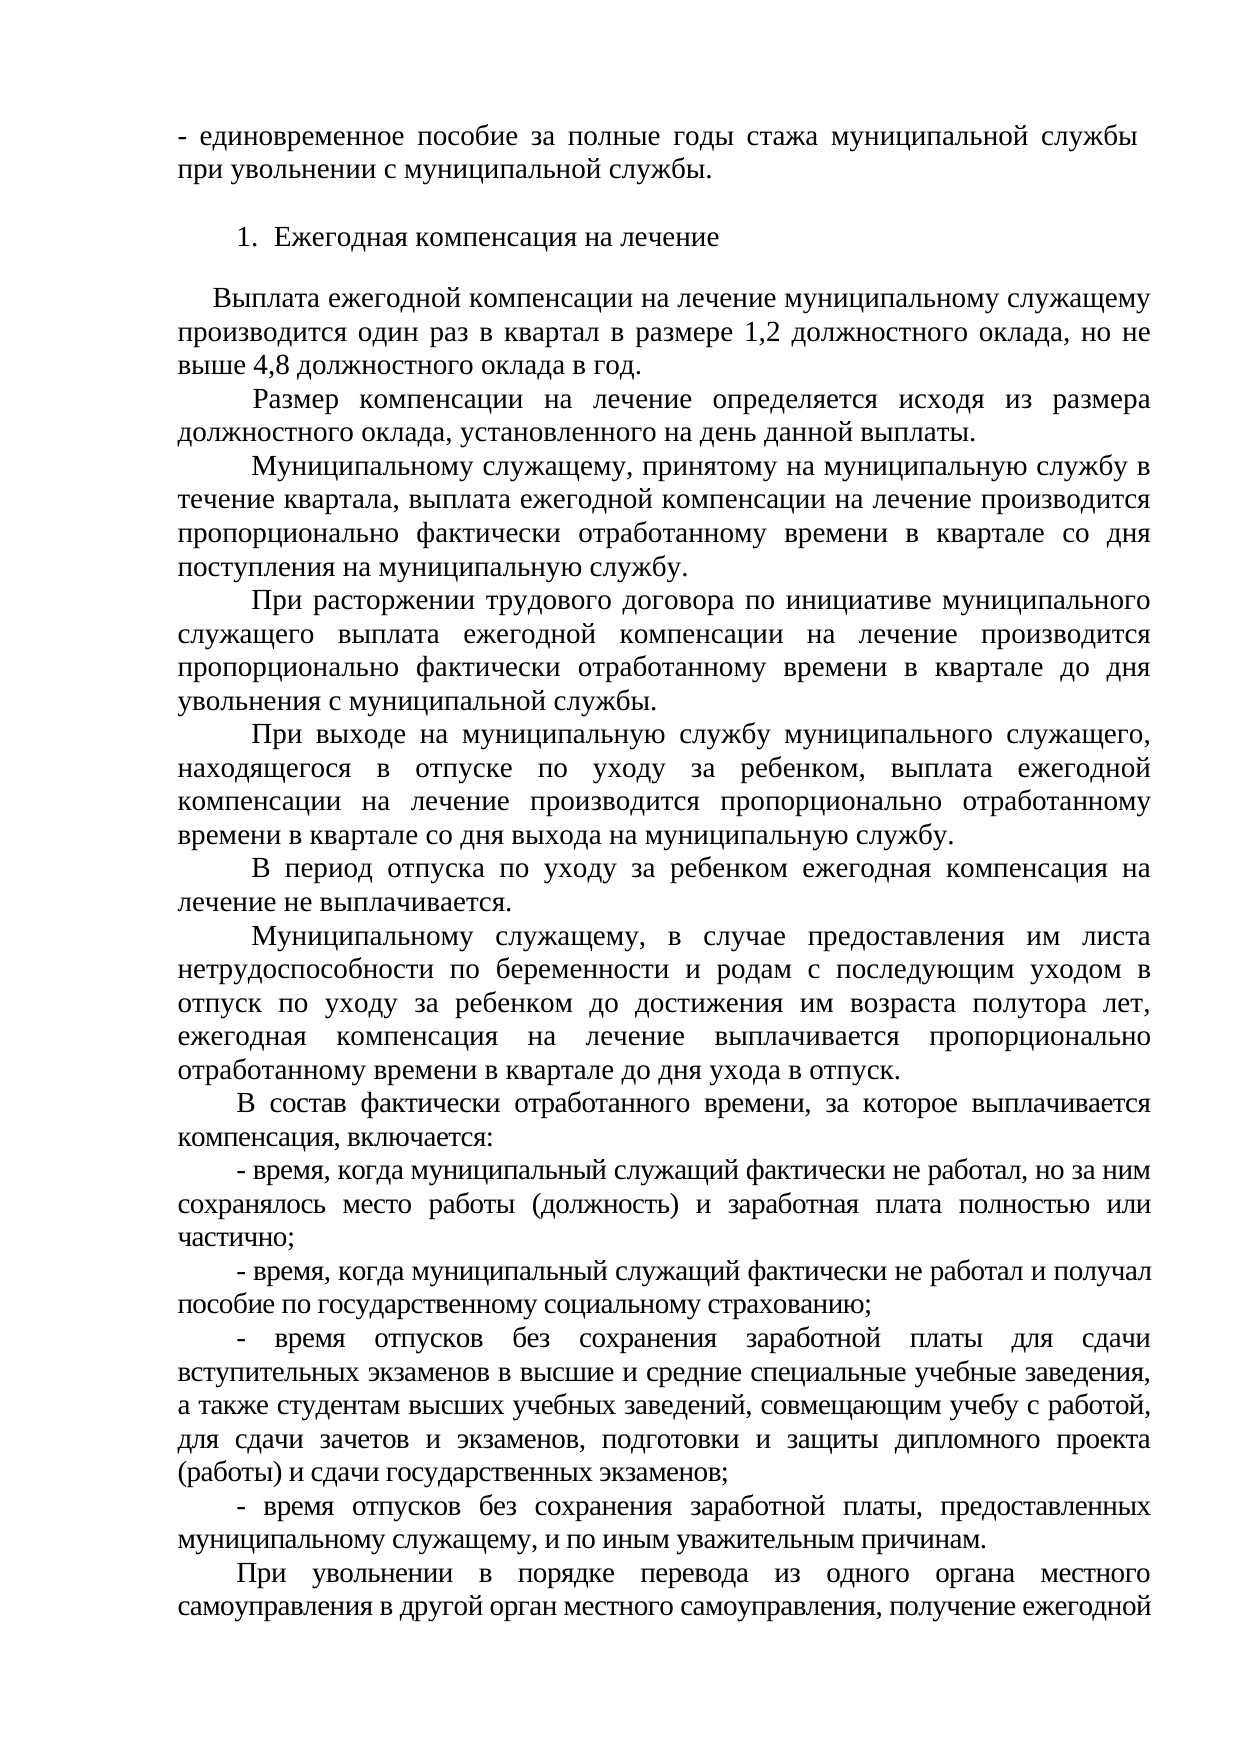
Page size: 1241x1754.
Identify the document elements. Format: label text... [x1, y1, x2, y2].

text Муниципальному служащему, принятому на муниципальную службу в течение квартала, выплата ежегодной компенсации на лечение производится пропорционально фактически отработанному времени в квартале со дня поступления на муниципальную службу. [177, 448, 1152, 582]
text В период отпуска по уходу за ребенком ежегодная компенсация на лечение не выплачивается. [177, 851, 1152, 918]
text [177, 1555, 1152, 1622]
text - время, когда муниципальный служащий фактически не работал и получал пособие по государственному социальному страхованию; [177, 1253, 1152, 1320]
list Ежегодная компенсация на лечение [236, 219, 1138, 252]
text Выплата ежегодной компенсации на лечение муниципальному служащему производится один раз в квартал в размере 1,2 должностного оклада, но не выше 4,8 должностного оклада в год. [177, 280, 1152, 381]
text - время, когда муниципальный служащий фактически не работал, но за ним сохранялось место работы (должность) и заработная плата полностью или частично; [177, 1152, 1152, 1253]
text Муниципальному служащему, в случае предоставления им листа нетрудоспособности по беременности и родам с последующим уходом в отпуск по уходу за ребенком до достижения им возраста полутора лет, ежегодная компенсация на лечение выплачивается пропорционально отработанному времени в квартале до дня ухода в отпуск. [177, 918, 1152, 1085]
text При выходе на муниципальную службу муниципального служащего, находящегося в отпуске по уходу за ребенком, выплата ежегодной компенсации на лечение производится пропорционально отработанному времени в квартале со дня выхода на муниципальную службу. [177, 716, 1152, 851]
text - единовременное пособие за полные годы стажа муниципальной службы при увольнении с муниципальной службы. [177, 118, 1138, 185]
text - время отпусков без сохранения заработной платы для сдачи вступительных экзаменов в высшие и средние специальные учебные заведения, а также студентам высших учебных заведений, совмещающим учебу с работой, для сдачи зачетов и экзаменов, подготовки и защиты дипломного проекта (работы) и сдачи государственных экзаменов; [177, 1320, 1152, 1488]
text - время отпусков без сохранения заработной платы, предоставленных муниципальному служащему, и по иным уважительным причинам. [177, 1488, 1152, 1555]
text В состав фактически отработанного времени, за которое выплачивается компенсация, включается: [177, 1085, 1152, 1152]
text При расторжении трудового договора по инициативе муниципального служащего выплата ежегодной компенсации на лечение производится пропорционально фактически отработанному времени в квартале до дня увольнения с муниципальной службы. [177, 582, 1152, 716]
text Размер компенсации на лечение определяется исходя из размера должностного оклада, установленного на день данной выплаты. [177, 381, 1152, 448]
